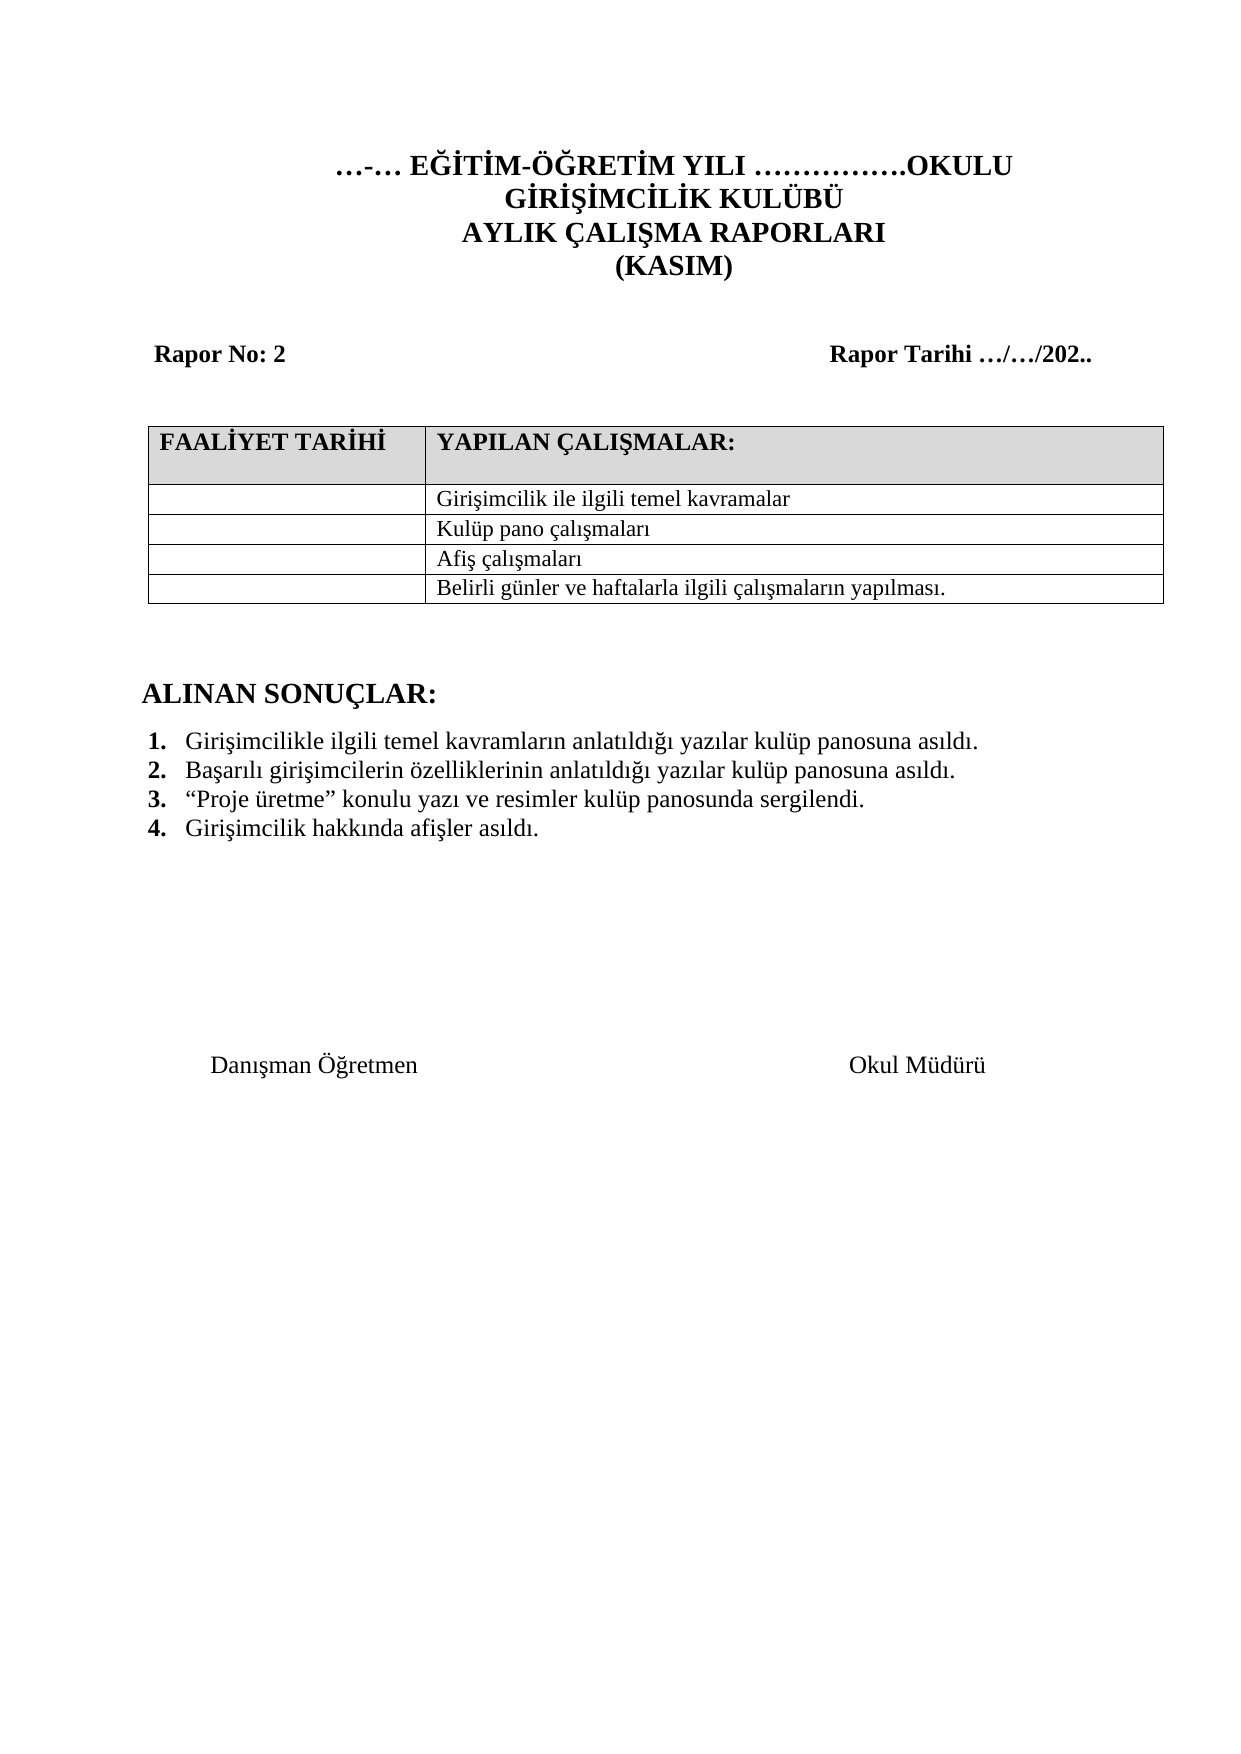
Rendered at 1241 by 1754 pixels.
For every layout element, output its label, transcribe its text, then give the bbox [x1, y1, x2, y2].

table_header YAPILAN ÇALIŞMALAR: [426, 427, 1163, 484]
table_cell Belirli günler ve haftalarla ilgili çalışmaların yapılması. [426, 575, 1163, 603]
list Girişimcilikle ilgili temel kavramların anlatıldığı yazılar kulüp panosuna asıldı. [148, 726, 1200, 755]
list Girişimcilik hakkında afişler asıldı. [148, 813, 1200, 841]
table_header FAALİYET TARİHİ [149, 427, 425, 484]
text ALINAN SONUÇLAR: [35, 676, 1200, 710]
list Başarılı girişimcilerin özelliklerinin anlatıldığı yazılar kulüp panosuna asıldı. [148, 755, 1200, 784]
table_cell Kulüp pano çalışmaları [426, 515, 1163, 544]
table_cell Girişimcilik ile ilgili temel kavramalar [426, 485, 1163, 514]
table_cell [149, 485, 425, 514]
table_cell Afiş çalışmaları [426, 545, 1163, 573]
list “Proje üretme” konulu yazı ve resimler kulüp panosunda sergilendi. [148, 784, 1200, 813]
text Danışman Öğretmen Okul Müdürü [35, 1050, 1200, 1079]
text (KASIM) [148, 248, 1200, 282]
text Rapor No: 2 Rapor Tarihi …/…/202.. [148, 339, 1200, 368]
text GİRİŞİMCİLİK KULÜBÜ [148, 181, 1200, 215]
table_cell [149, 545, 425, 573]
table_cell [149, 575, 425, 603]
table_cell [149, 515, 425, 544]
text AYLIK ÇALIŞMA RAPORLARI [148, 215, 1200, 248]
text …-… EĞİTİM-ÖĞRETİM YILI …………….OKULU [148, 148, 1200, 181]
